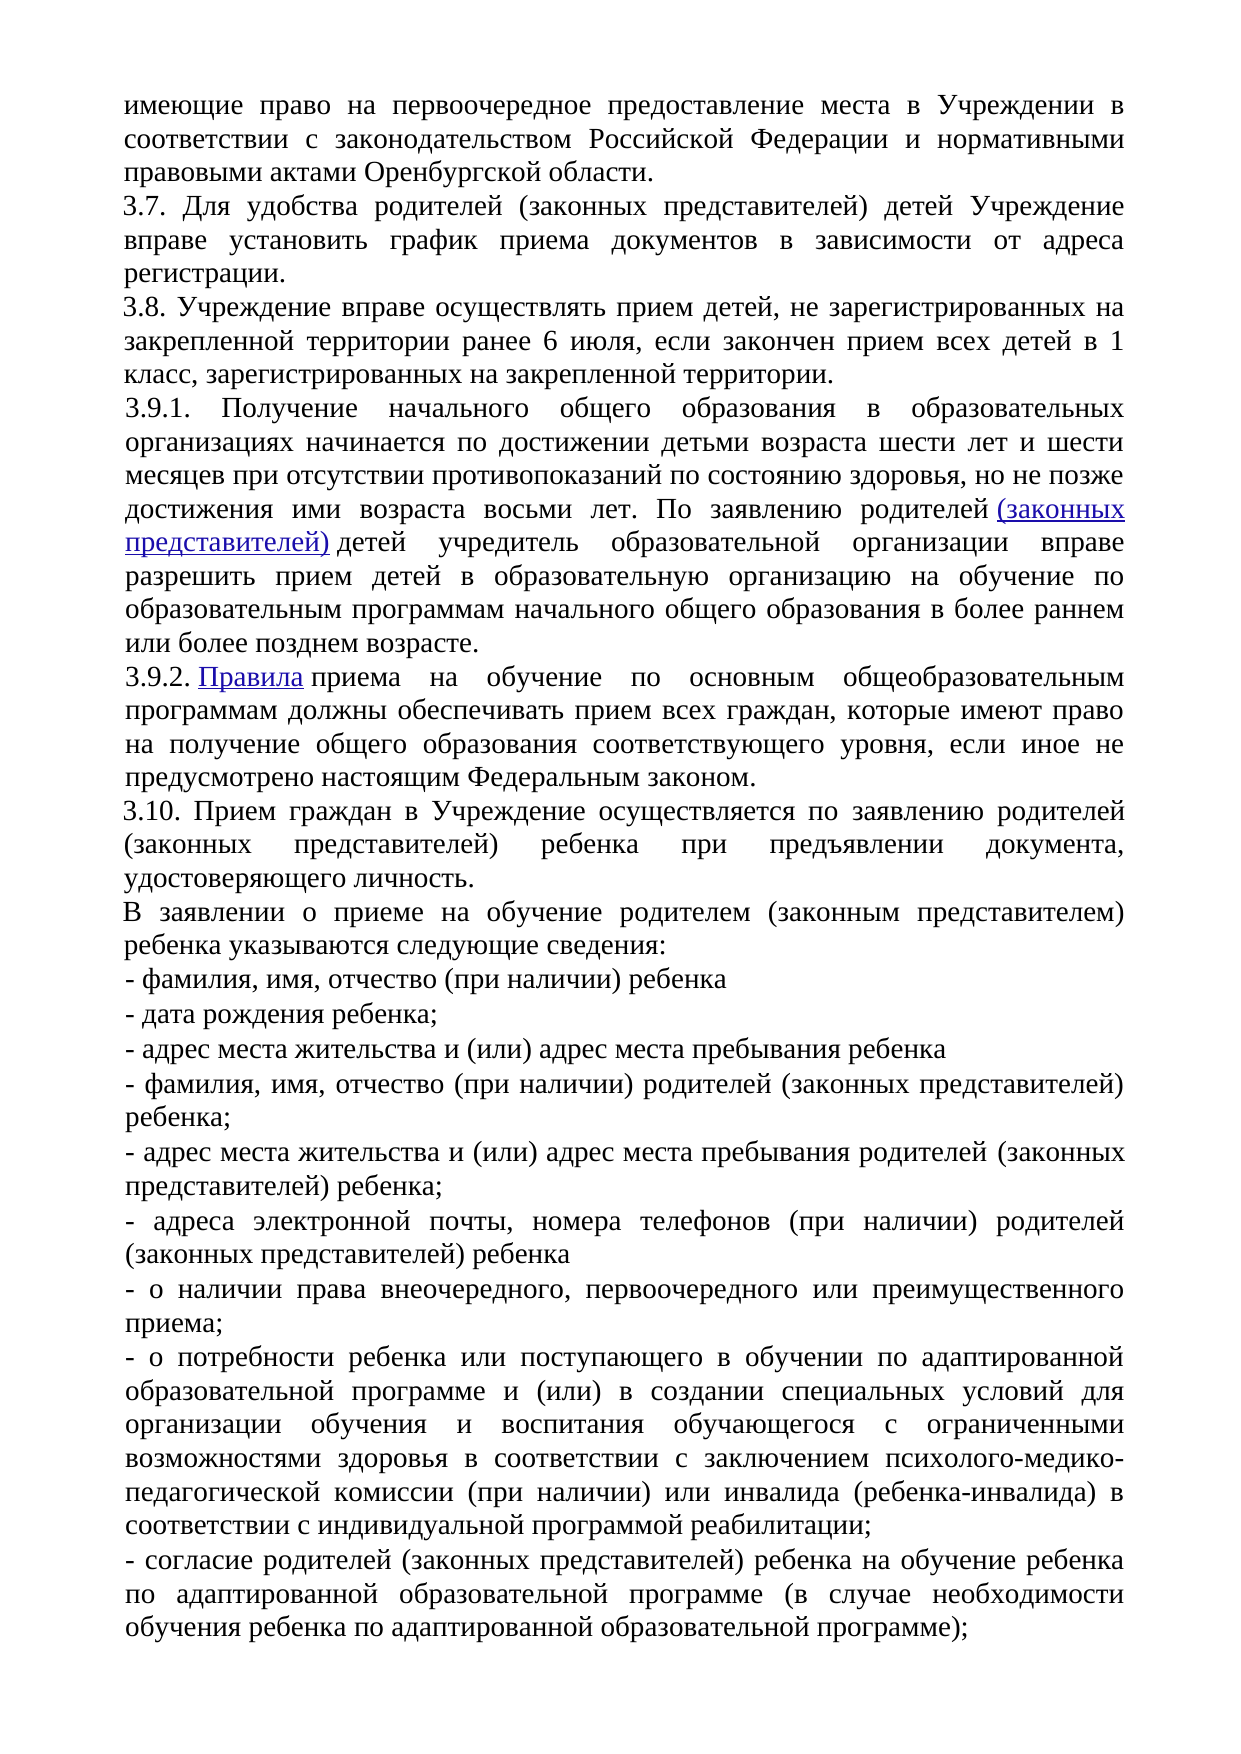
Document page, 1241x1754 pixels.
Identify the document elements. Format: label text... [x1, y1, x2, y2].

text В заявлении о приеме на обучение родителем (законным представителем) ребенка указываются следующие сведения: [122, 894, 1125, 961]
text - адреса электронной почты, номера телефонов (при наличии) родителей (законных представителей) ребенка [125, 1203, 1125, 1270]
text - фамилия, имя, отчество (при наличии) ребенка [125, 961, 1125, 995]
text - о наличии права внеочередного, первоочередного или преимущественного приема; [125, 1271, 1125, 1338]
text 3.9.1. Получение начального общего образования в образовательных организациях начинается по достижении детьми возраста шести лет и шести месяцев при отсутствии противопоказаний по состоянию здоровья, но не позже достижения ими возраста восьми лет. По заявлению родителей (законных представителей) детей учредитель образовательной организации вправе разрешить прием детей в образовательную организацию на обучение по образовательным программам начального общего образования в более раннем или более позднем возрасте. [125, 390, 1125, 659]
text 3.9.2. Правила приема на обучение по основным общеобразовательным программам должны обеспечивать прием всех граждан, которые имеют право на получение общего образования соответствующего уровня, если иное не предусмотрено настоящим Федеральным законом. [125, 659, 1125, 793]
text - о потребности ребенка или поступающего в обучении по адаптированной образовательной программе и (или) в создании специальных условий для организации обучения и воспитания обучающегося с ограниченными возможностями здоровья в соответствии с заключением психолого-медико-педагогической комиссии (при наличии) или инвалида (ребенка-инвалида) в соответствии с индивидуальной программой реабилитации; [125, 1339, 1125, 1541]
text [122, 87, 1125, 188]
text - фамилия, имя, отчество (при наличии) родителей (законных представителей) ребенка; [125, 1066, 1125, 1133]
text - адрес места жительства и (или) адрес места пребывания родителей (законных представителей) ребенка; [125, 1134, 1125, 1201]
text - адрес места жительства и (или) адрес места пребывания ребенка [125, 1031, 1125, 1064]
text 3.8. Учреждение вправе осуществлять прием детей, не зарегистрированных на закрепленной территории ранее 6 июля, если закончен прием всех детей в 1 класс, зарегистрированных на закрепленной территории. [122, 289, 1125, 390]
text 3.10. Прием граждан в Учреждение осуществляется по заявлению родителей (законных представителей) ребенка при предъявлении документа, удостоверяющего личность. [122, 793, 1125, 893]
text - согласие родителей (законных представителей) ребенка на обучение ребенка по адаптированной образовательной программе (в случае необходимости обучения ребенка по адаптированной образовательной программе); [125, 1542, 1125, 1643]
text 3.7. Для удобства родителей (законных представителей) детей Учреждение вправе установить график приема документов в зависимости от адреса регистрации. [122, 188, 1125, 289]
text - дата рождения ребенка; [125, 996, 1125, 1029]
